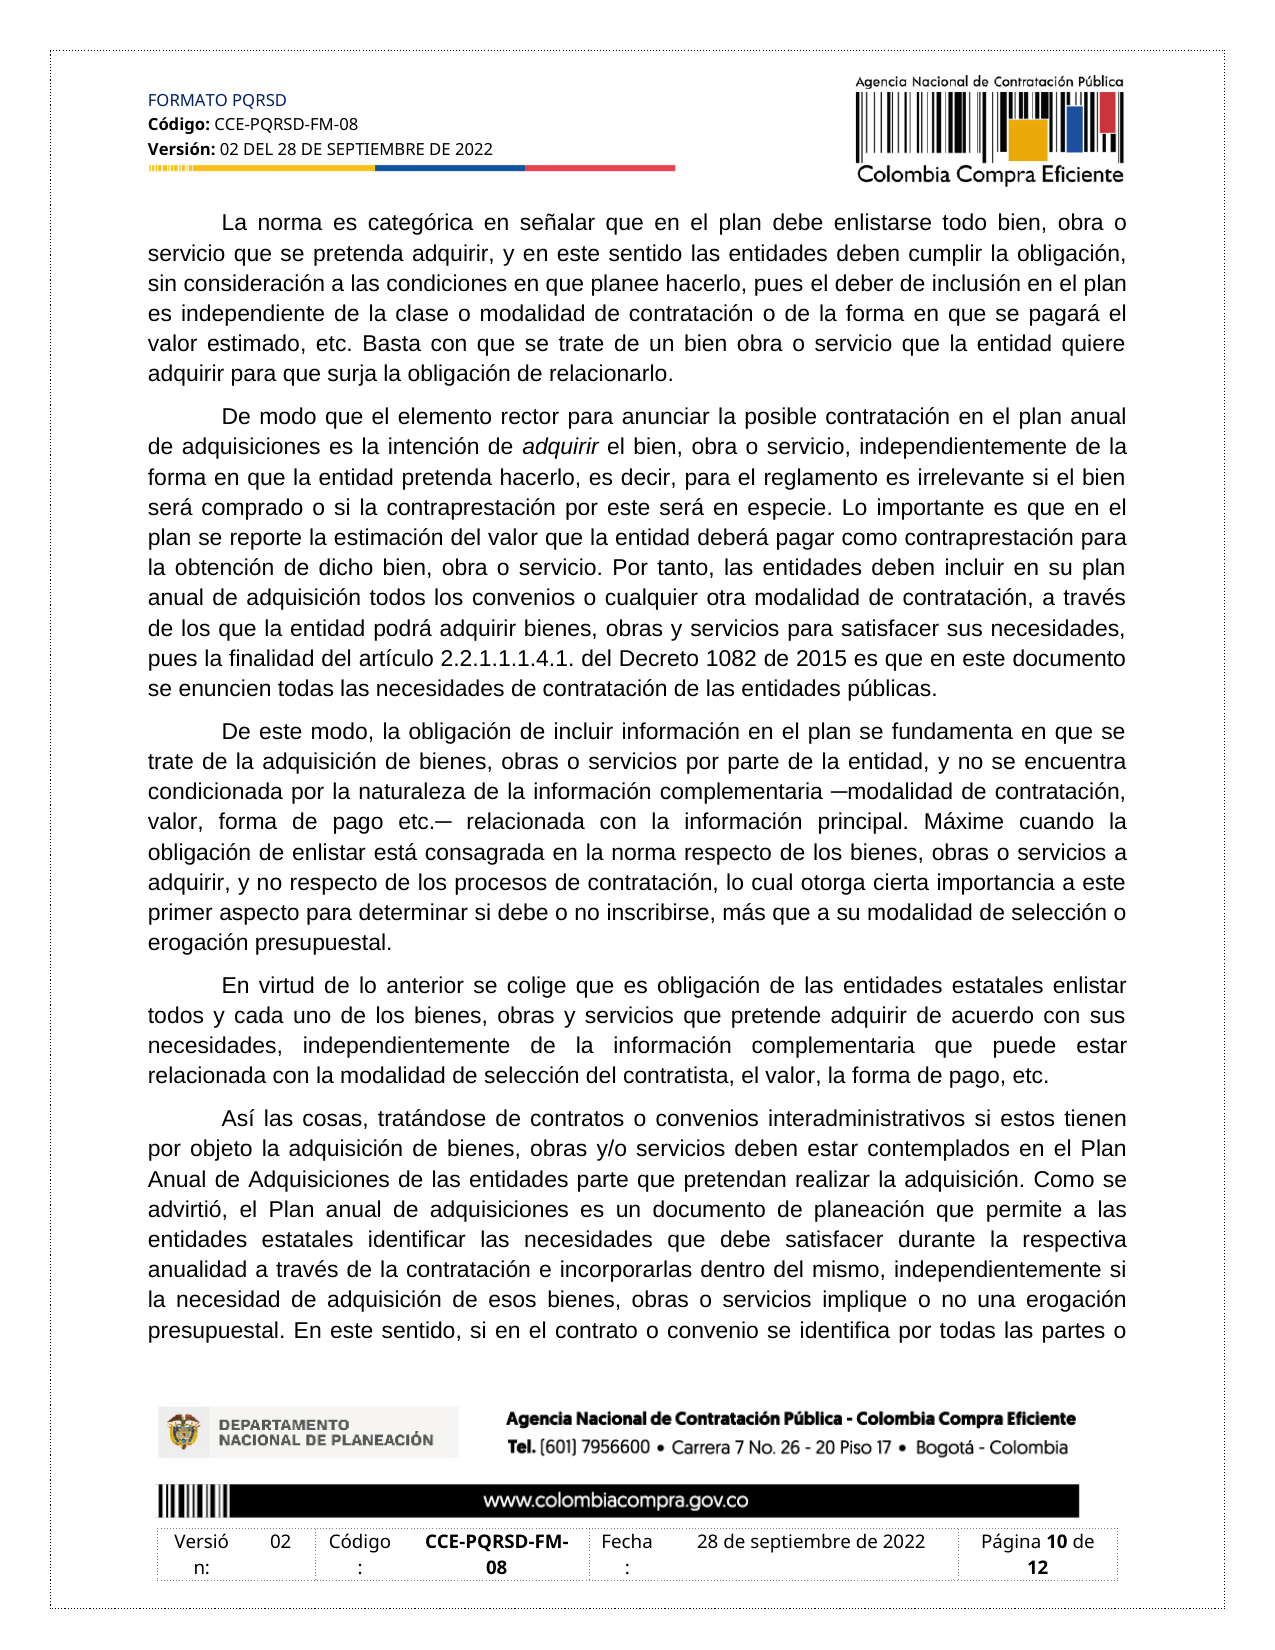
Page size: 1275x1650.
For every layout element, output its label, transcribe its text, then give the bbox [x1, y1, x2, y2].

text De este modo, la obligación de incluir información en el plan se fundamenta en que se trate de la adquisición de bienes, obras o servicios por parte de la entidad, y no se encuentra condicionada por la naturaleza de la información complementaria ─modalidad de contratación, valor, forma de pago etc.─ relacionada con la información principal. Máxime cuando la obligación de enlistar está consagrada en la norma respecto de los bienes, obras o servicios a adquirir, y no respecto de los procesos de contratación, lo cual otorga cierta importancia a este primer aspecto para determinar si debe o no inscribirse, más que a su modalidad de selección o erogación presupuestal. [148, 718, 1127, 955]
text De modo que el elemento rector para anunciar la posible contratación en el plan anual de adquisiciones es la intención de adquirir el bien, obra o servicio, independientemente de la forma en que la entidad pretenda hacerlo, es decir, para el reglamento es irrelevante si el bien será comprado o si la contraprestación por este será en especie. Lo importante es que en el plan se reporte la estimación del valor que la entidad deberá pagar como contraprestación para la obtención de dicho bien, obra o servicio. Por tanto, las entidades deben incluir en su plan anual de adquisición todos los convenios o cualquier otra modalidad de contratación, a través de los que la entidad podrá adquirir bienes, obras y servicios para satisfacer sus necesidades, pues la finalidad del artículo 2.2.1.1.1.4.1. del Decreto 1082 de 2015 es que en este documento se enuncien todas las necesidades de contratación de las entidades públicas. [148, 403, 1127, 701]
picture [147, 160, 679, 174]
text La norma es categórica en señalar que en el plan debe enlistarse todo bien, obra o servicio que se pretenda adquirir, y en este sentido las entidades deben cumplir la obligación, sin consideración a las condiciones en que planee hacerlo, pues el deber de inclusión en el plan es independiente de la clase o modalidad de contratación o de la forma en que se pagará el valor estimado, etc. Basta con que se trate de un bien obra o servicio que la entidad quiere adquirir para que surja la obligación de relacionarlo. [148, 209, 1127, 387]
text En virtud de lo anterior se colige que es obligación de las entidades estatales enlistar todos y cada uno de los bienes, obras y servicios que pretende adquirir de acuerdo con sus necesidades, independientemente de la información complementaria que puede estar relacionada con la modalidad de selección del contratista, el valor, la forma de pago, etc. [148, 972, 1127, 1089]
picture [147, 1381, 1090, 1528]
picture [855, 75, 1128, 187]
